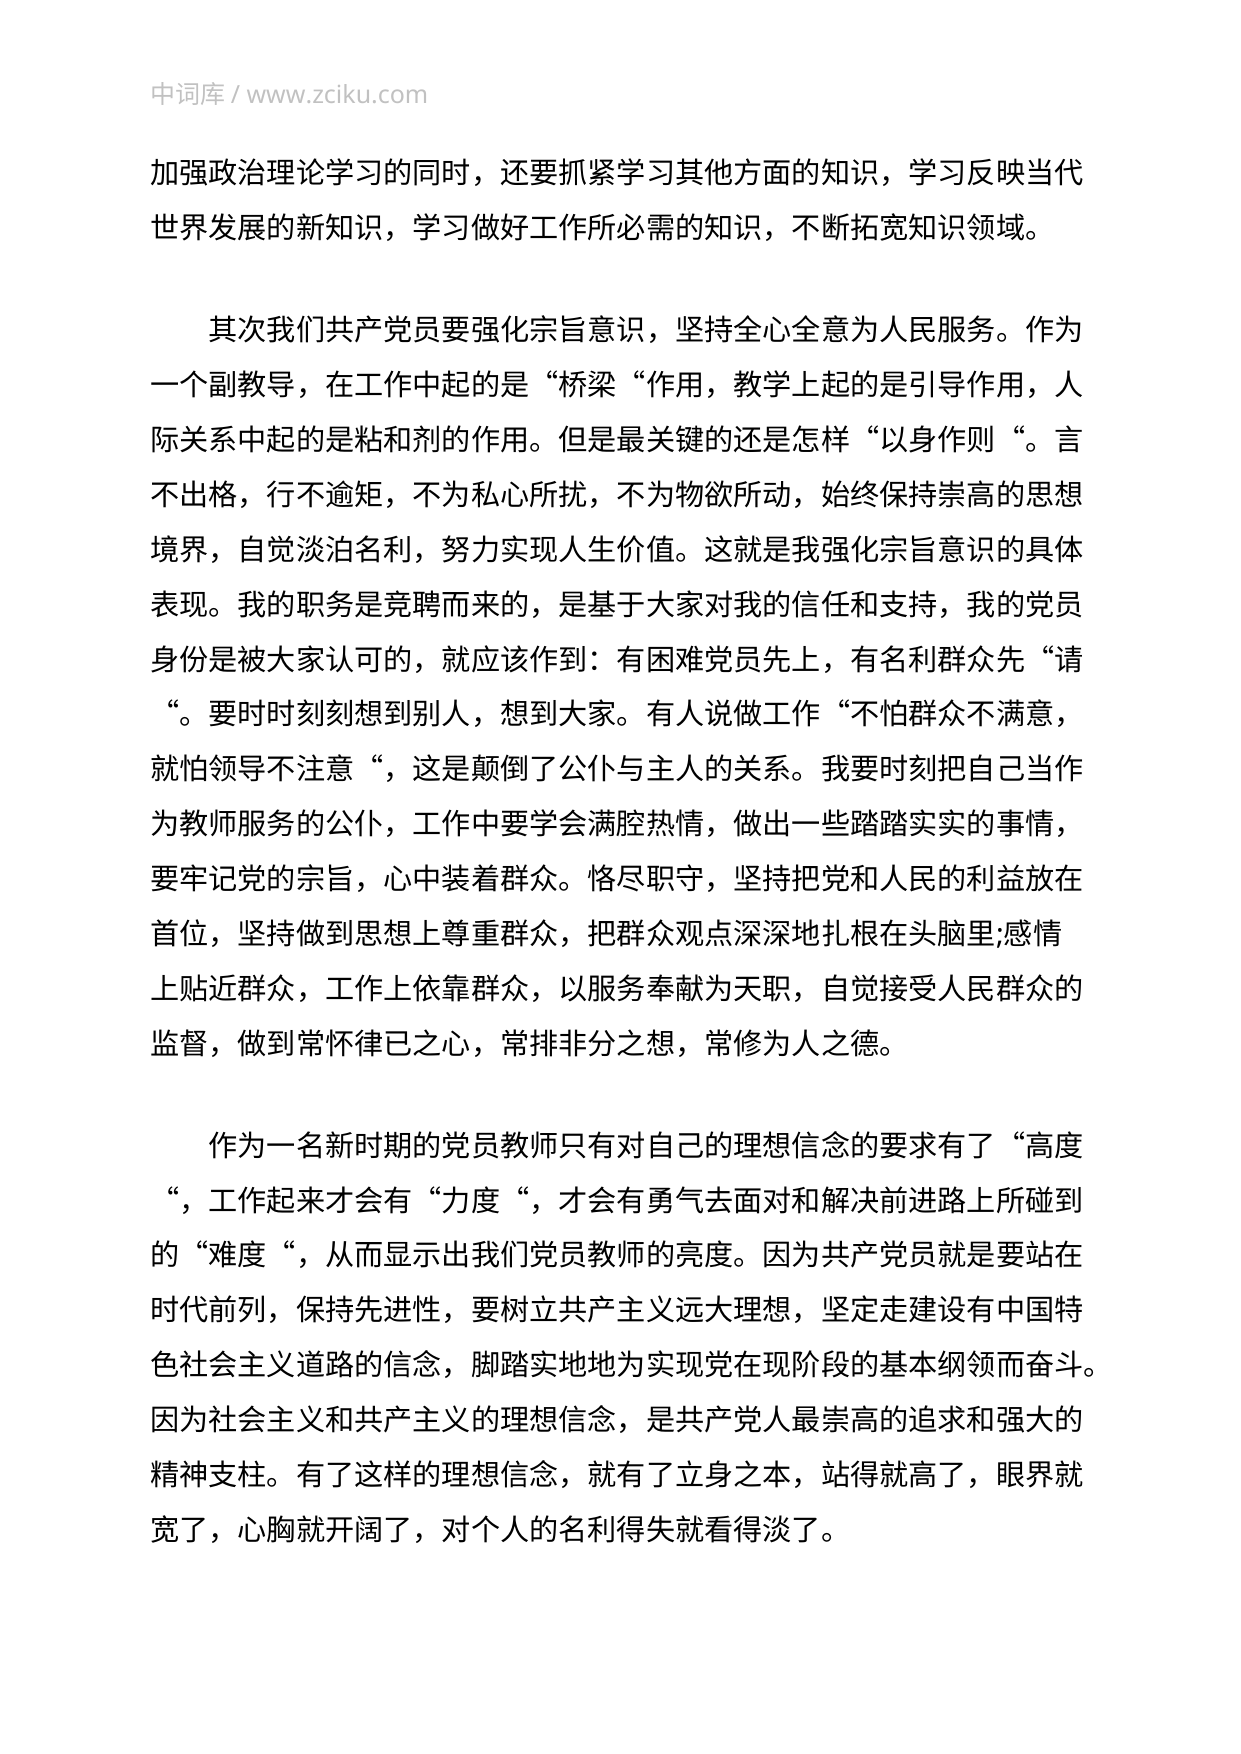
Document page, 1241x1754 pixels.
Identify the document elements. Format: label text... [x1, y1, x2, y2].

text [150, 150, 1090, 247]
text 作为一名新时期的党员教师只有对自己的理想信念的要求有了“高度“，工作起来才会有“力度“，才会有勇气去面对和解决前进路上所碰到的“难度“，从而显示出我们党员教师的亮度。因为共产党员就是要站在时代前列，保持先进性，要树立共产主义远大理想，坚定走建设有中国特色社会主义道路的信念，脚踏实地地为实现党在现阶段的基本纲领而奋斗。因为社会主义和共产主义的理想信念，是共产党人最崇高的追求和强大的精神支柱。有了这样的理想信念，就有了立身之本，站得就高了，眼界就宽了，心胸就开阔了，对个人的名利得失就看得淡了。 [150, 1122, 1090, 1549]
text 其次我们共产党员要强化宗旨意识，坚持全心全意为人民服务。作为一个副教导，在工作中起的是“桥梁“作用，教学上起的是引导作用，人际关系中起的是粘和剂的作用。但是最关键的还是怎样“以身作则“。言不出格，行不逾矩，不为私心所扰，不为物欲所动，始终保持崇高的思想境界，自觉淡泊名利，努力实现人生价值。这就是我强化宗旨意识的具体表现。我的职务是竞聘而来的，是基于大家对我的信任和支持，我的党员身份是被大家认可的，就应该作到：有困难党员先上，有名利群众先“请“。要时时刻刻想到别人，想到大家。有人说做工作“不怕群众不满意，就怕领导不注意“，这是颠倒了公仆与主人的关系。我要时刻把自己当作为教师服务的公仆，工作中要学会满腔热情，做出一些踏踏实实的事情，要牢记党的宗旨，心中装着群众。恪尽职守，坚持把党和人民的利益放在首位，坚持做到思想上尊重群众，把群众观点深深地扎根在头脑里;感情上贴近群众，工作上依靠群众，以服务奉献为天职，自觉接受人民群众的监督，做到常怀律已之心，常排非分之想，常修为人之德。 [150, 307, 1090, 1063]
